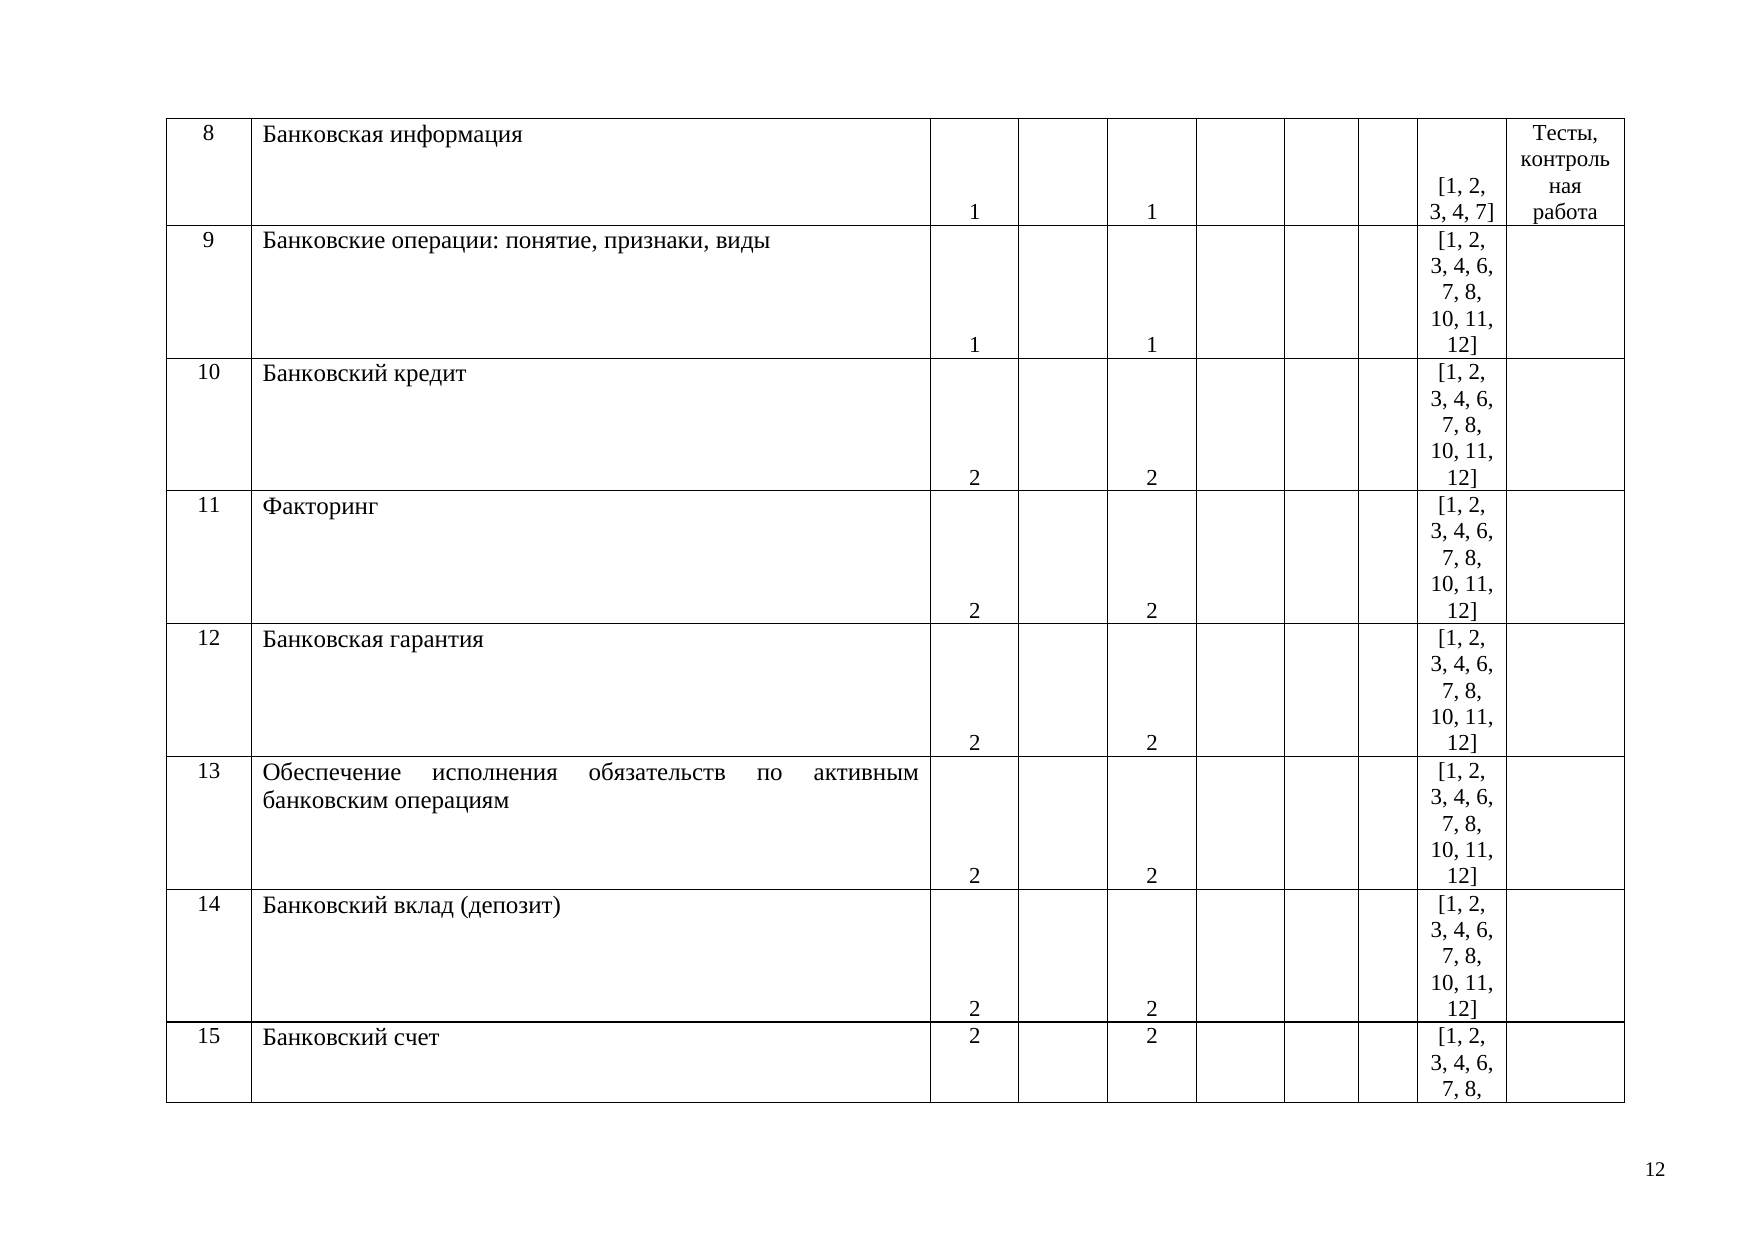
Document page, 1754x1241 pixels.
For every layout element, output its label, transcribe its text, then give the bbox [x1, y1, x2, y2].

table_cell 2 [931, 890, 1018, 1021]
table_cell [1507, 624, 1624, 756]
table_cell [1285, 226, 1358, 357]
table_cell 2 [931, 624, 1018, 756]
table_cell [1507, 359, 1624, 490]
table_cell [1359, 226, 1417, 357]
table_cell Факторинг [252, 491, 930, 623]
table_cell [1019, 1023, 1107, 1102]
table_cell [1, 2, 3, 4, 6, 7, 8, 10, 11, 12] [1418, 890, 1506, 1021]
table_cell [1, 2, 3, 4, 7] [1418, 119, 1506, 224]
table_cell [1, 2, 3, 4, 6, 7, 8, 10, 11, 12] [1418, 359, 1506, 490]
table_cell [1, 2, 3, 4, 6, 7, 8, 10, 11, 12] [1418, 491, 1506, 623]
table_cell 2 [931, 1023, 1018, 1102]
table_cell 14 [167, 890, 251, 1021]
table_cell 2 [1108, 757, 1196, 889]
table_cell [1019, 757, 1107, 889]
table_cell [1019, 359, 1107, 490]
table_cell Банковский счет [252, 1023, 930, 1102]
table_cell [1285, 757, 1358, 889]
table_cell 2 [931, 757, 1018, 889]
table_cell [1197, 624, 1284, 756]
table_cell [1285, 359, 1358, 490]
table_cell 10 [167, 359, 251, 490]
table_cell [1019, 624, 1107, 756]
table_cell [1507, 1023, 1624, 1102]
table_cell 9 [167, 226, 251, 357]
table_cell Банковская информация [252, 119, 930, 224]
table_cell Обеспечение исполнения обязательств по активным банковским операциям [252, 757, 930, 889]
table_cell 2 [1108, 491, 1196, 623]
table_cell Тесты, контрольная работа [1507, 119, 1624, 224]
table_cell [1197, 226, 1284, 357]
table_cell [1285, 119, 1358, 224]
table_cell [1197, 890, 1284, 1021]
table_cell [1197, 359, 1284, 490]
table_cell [1019, 890, 1107, 1021]
table_cell [1285, 624, 1358, 756]
table_cell [1507, 226, 1624, 357]
table_cell 8 [167, 119, 251, 224]
table_cell [1019, 491, 1107, 623]
table_cell [1285, 491, 1358, 623]
table_cell [1359, 359, 1417, 490]
table_cell 1 [1108, 119, 1196, 224]
table_cell Банковская гарантия [252, 624, 930, 756]
table_cell Банковский кредит [252, 359, 930, 490]
table_cell 13 [167, 757, 251, 889]
table_cell [1197, 1023, 1284, 1102]
table_cell 2 [1108, 624, 1196, 756]
table_cell 15 [167, 1023, 251, 1102]
table_cell [1, 2, 3, 4, 6, 7, 8, 10, 11, 12] [1418, 226, 1506, 357]
table_cell Банковские операции: понятие, признаки, виды [252, 226, 930, 357]
table_cell 11 [167, 491, 251, 623]
table_cell [1019, 226, 1107, 357]
table_cell [1, 2, 3, 4, 6, 7, 8, 10, 11, 12] [1418, 624, 1506, 756]
table_cell [1, 2, 3, 4, 6, 7, 8, 10, 11, 12] [1418, 757, 1506, 889]
table_cell 2 [1108, 890, 1196, 1021]
table_cell [1359, 624, 1417, 756]
table_cell [1285, 1023, 1358, 1102]
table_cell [1418, 1023, 1506, 1102]
table_cell 12 [167, 624, 251, 756]
table_cell [1359, 757, 1417, 889]
table_cell [1197, 119, 1284, 224]
table_cell 2 [931, 359, 1018, 490]
table_cell Банковский вклад (депозит) [252, 890, 930, 1021]
table_cell [1359, 491, 1417, 623]
table_cell [1359, 119, 1417, 224]
table_cell [1197, 491, 1284, 623]
table_cell [1197, 757, 1284, 889]
table_cell [1507, 757, 1624, 889]
table_cell [1507, 890, 1624, 1021]
table_cell 1 [931, 119, 1018, 224]
table_cell [1285, 890, 1358, 1021]
table_cell [1507, 491, 1624, 623]
table_cell 2 [931, 491, 1018, 623]
table_cell 1 [1108, 226, 1196, 357]
table_cell [1359, 890, 1417, 1021]
table_cell 2 [1108, 1023, 1196, 1102]
table_cell 2 [1108, 359, 1196, 490]
table_cell [1019, 119, 1107, 224]
table_cell 1 [931, 226, 1018, 357]
table_cell [1359, 1023, 1417, 1102]
